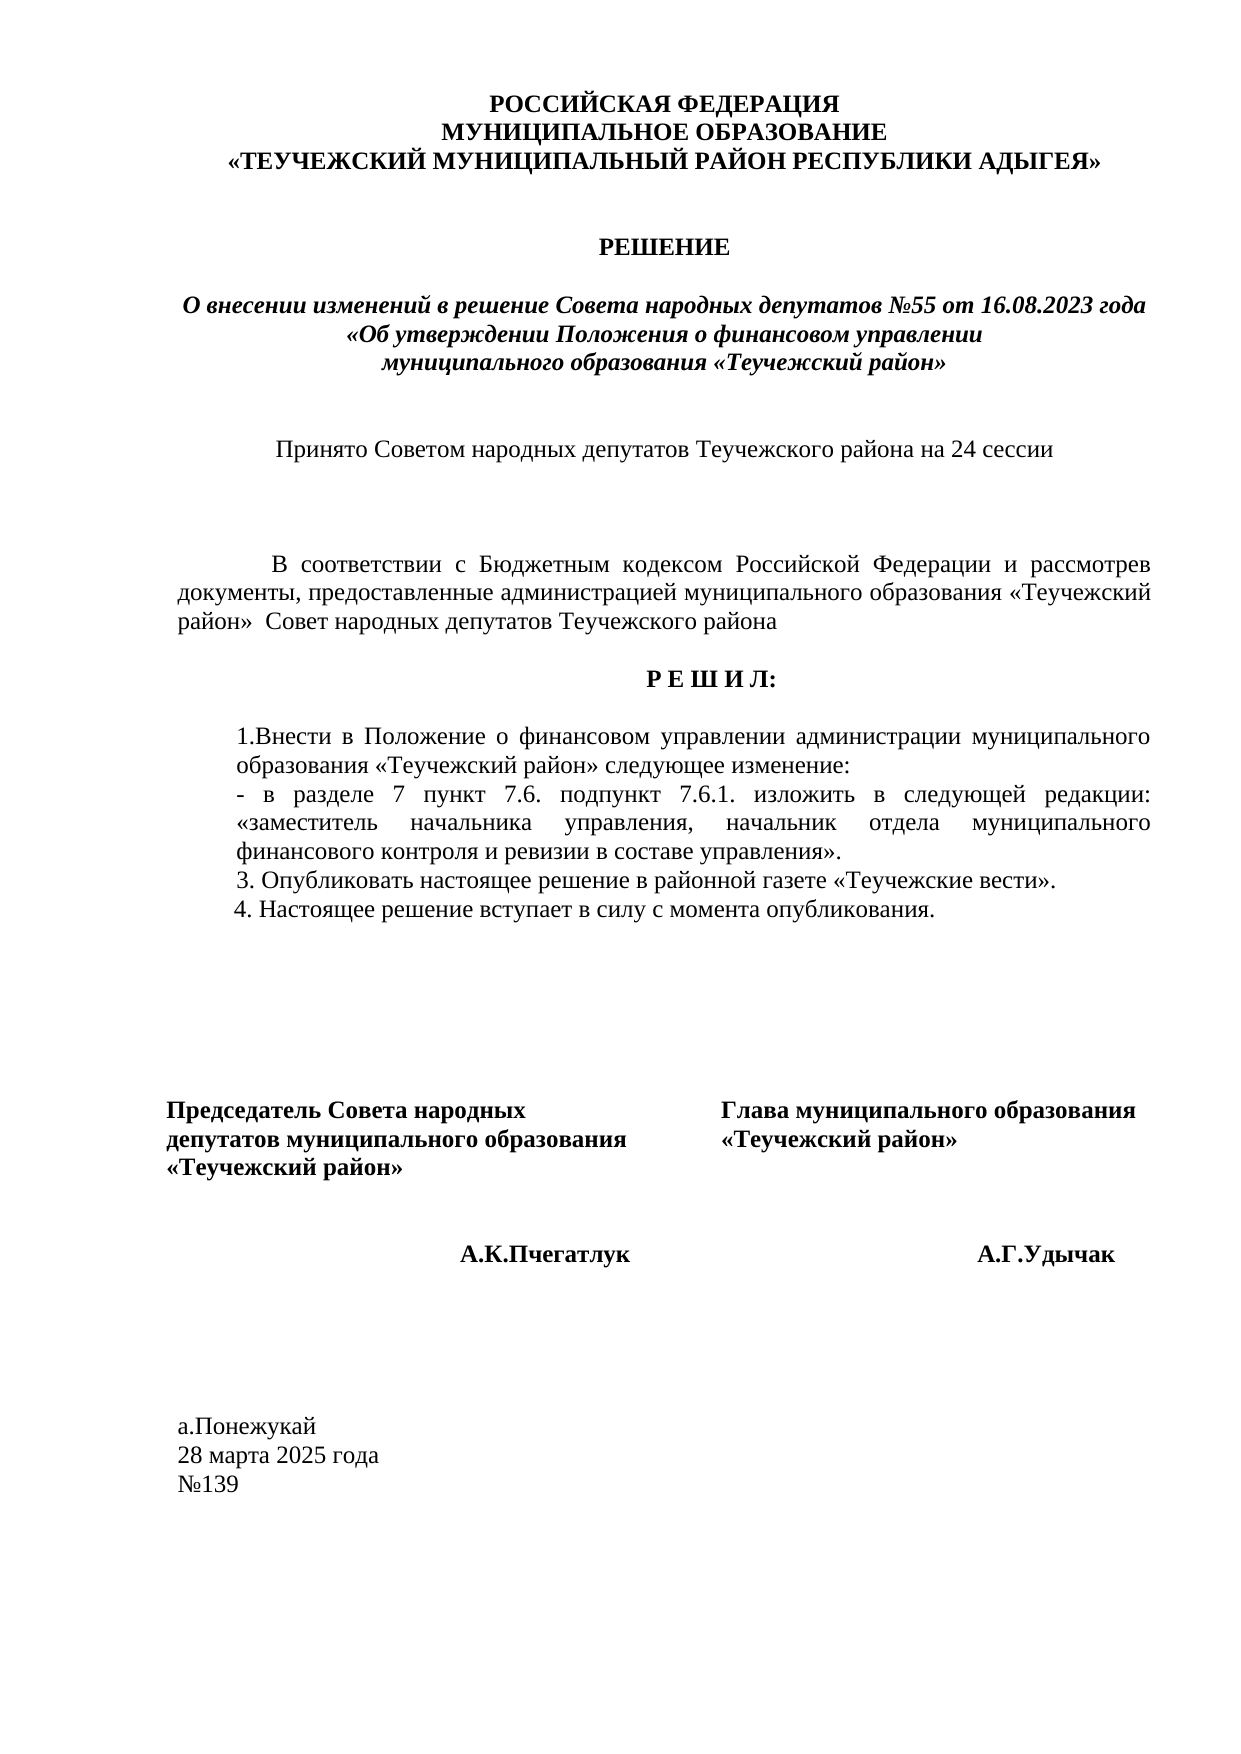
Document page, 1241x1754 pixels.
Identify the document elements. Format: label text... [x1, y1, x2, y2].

table_header Глава муниципального образования «Теучежский район» А.Г.Удычак [653, 1038, 1152, 1325]
text О внесении изменений в решение Совета народных депутатов №55 от 16.08.2023 года «Об утверждении Положения о финансовом управлении [177, 290, 1152, 347]
text В соответствии с Бюджетным кодексом Российской Федерации и рассмотрев документы, предоставленные администрацией муниципального образования «Теучежский район» Совет народных депутатов Теучежского района [177, 549, 1152, 635]
text муниципального образования «Теучежский район» [177, 347, 1152, 376]
text р е ш и л: [177, 664, 1152, 692]
text решение [177, 232, 1152, 261]
text Принято Советом народных депутатов Теучежского района на 24 сессии [177, 434, 1152, 462]
text муниципальное образование [177, 117, 1152, 146]
text 28 марта 2025 года [177, 1440, 1152, 1469]
text №139 [177, 1469, 1152, 1497]
text - в разделе 7 пункт 7.6. подпункт 7.6.1. изложить в следующей редакции: «заместитель начальника управления, начальник отдела муниципального финансового контроля и ревизии в составе управления». [236, 779, 1152, 865]
text «Теучежский муниципальный район республики адыгея» [177, 146, 1152, 175]
text а.Понежукай [177, 1411, 1152, 1440]
text 1.Внести в Положение о финансовом управлении администрации муниципального образования «Теучежский район» следующее изменение: [236, 721, 1152, 779]
table_header Председатель Совета народных депутатов муниципального образования «Теучежский район» А.К.Пчегатлук [155, 1038, 653, 1325]
text 3. Опубликовать настоящее решение в районной газете «Теучежские вести». [177, 865, 1152, 894]
text 4. Настоящее решение вступает в силу с момента опубликования. [177, 894, 1152, 922]
text РОССИЙСКАЯ ФЕДЕРАЦИЯ [177, 89, 1152, 117]
